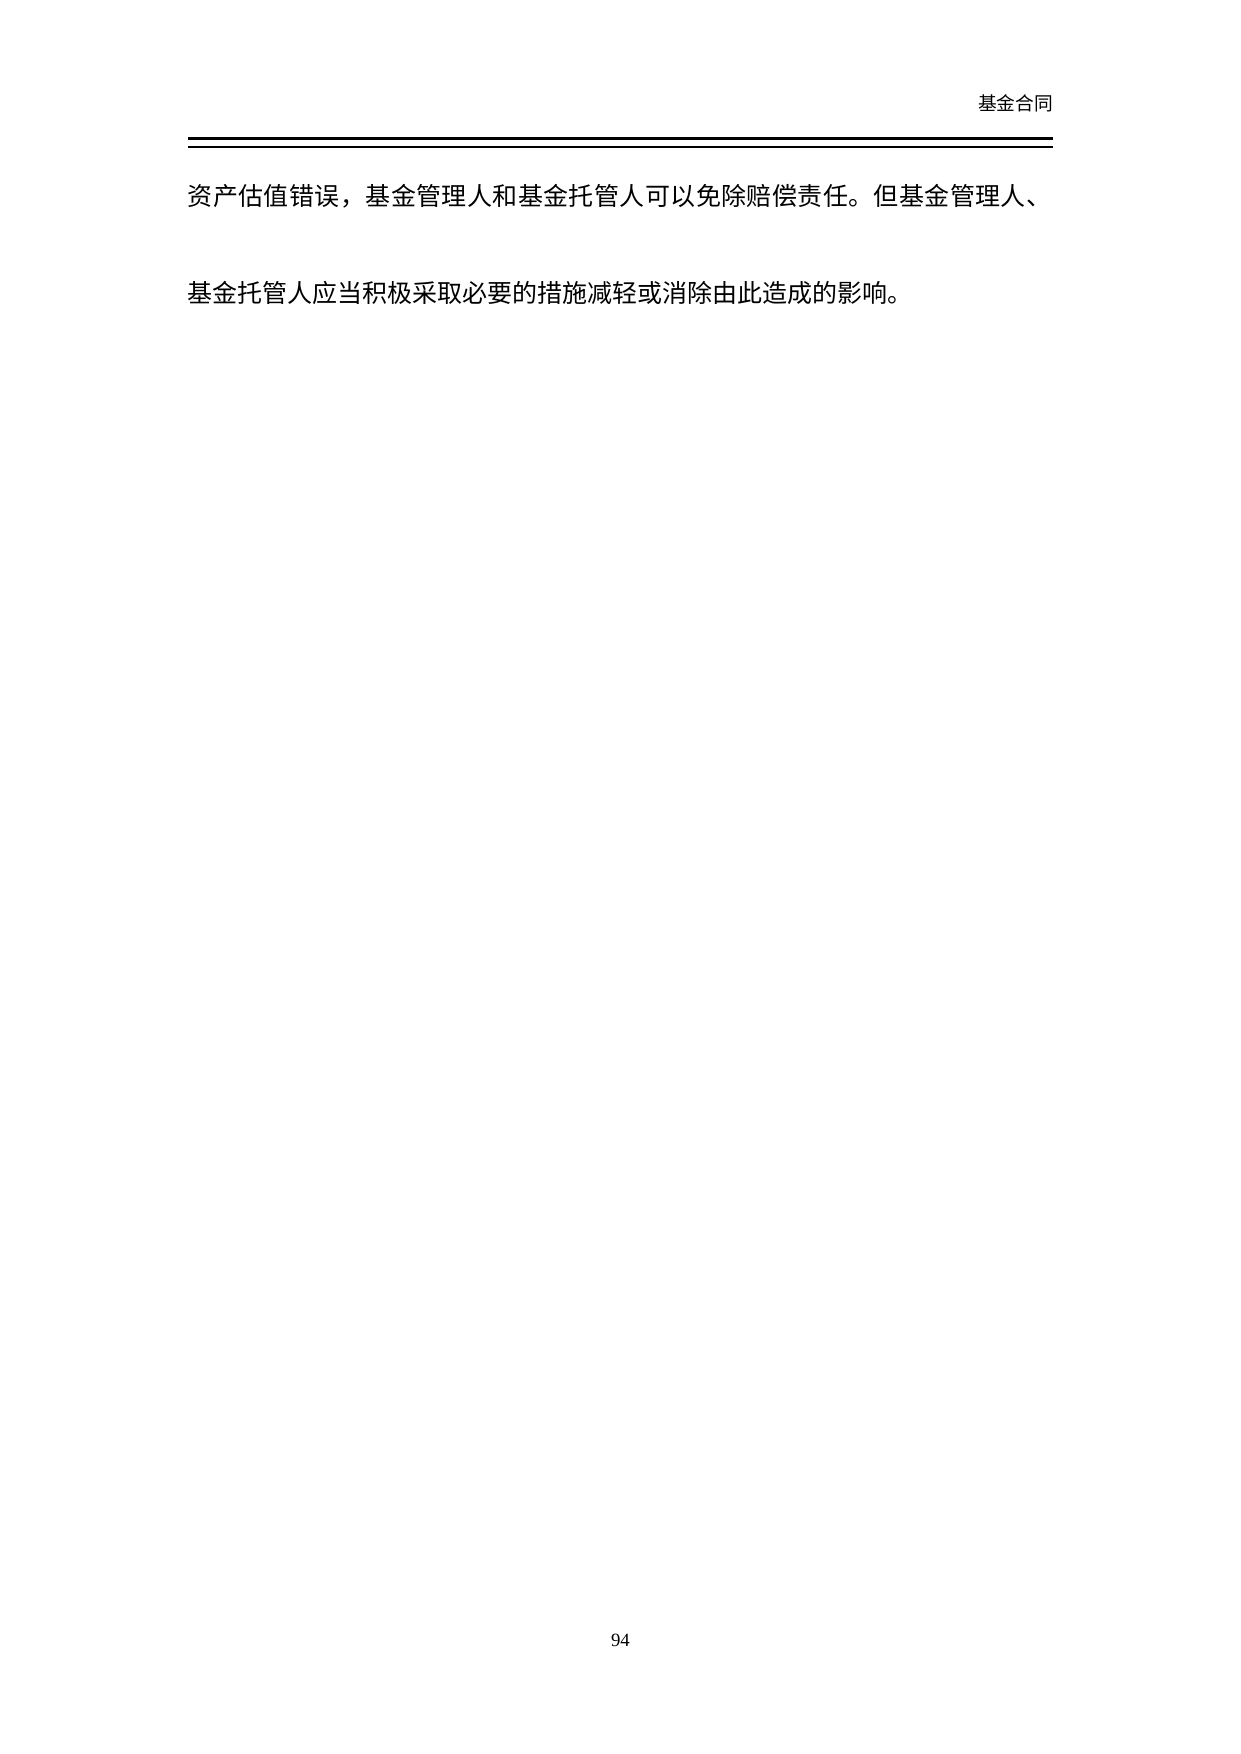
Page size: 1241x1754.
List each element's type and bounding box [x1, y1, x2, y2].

text [187, 162, 1053, 324]
